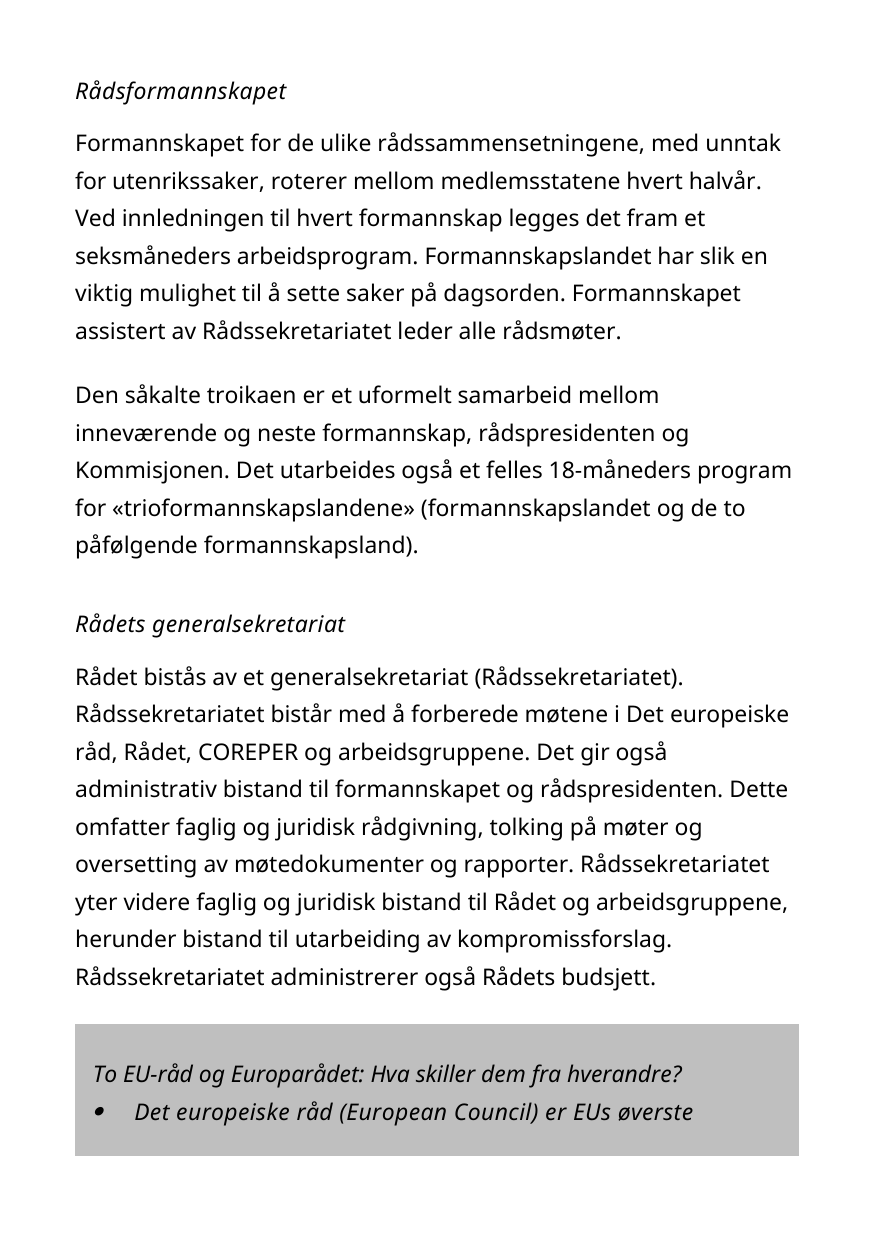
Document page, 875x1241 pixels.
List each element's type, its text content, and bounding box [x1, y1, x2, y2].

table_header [75, 1024, 799, 1156]
text Rådsformannskapet [75, 75, 799, 106]
text Den såkalte troikaen er et uformelt samarbeid mellom inneværende og neste formannskap, rådspresidenten og Kommisjonen. Det utarbeides også et felles 18-måneders program for «trioformannskapslandene» (formannskapslandet og de to påfølgende formannskapsland). [75, 379, 799, 560]
text Rådets generalsekretariat [75, 608, 799, 639]
text Rådet bistås av et generalsekretariat (Rådssekretariatet). Rådssekretariatet bistår med å forberede møtene i Det europeiske råd, Rådet, COREPER og arbeidsgruppene. Det gir også administrativ bistand til formannskapet og rådspresidenten. Dette omfatter faglig og juridisk rådgivning, tolking på møter og oversetting av møtedokumenter og rapporter. Rådssekretariatet yter videre faglig og juridisk bistand til Rådet og arbeidsgruppene, herunder bistand til utarbeiding av kompromissforslag. Rådssekretariatet administrerer også Rådets budsjett. [75, 660, 799, 992]
text Formannskapet for de ulike rådssammensetningene, med unntak for utenrikssaker, roterer mellom medlemsstatene hvert halvår. Ved innledningen til hvert formannskap legges det fram et seksmåneders arbeidsprogram. Formannskapslandet har slik en viktig mulighet til å sette saker på dagsorden. Formannskapet assistert av Rådssekretariatet leder alle rådsmøter. [75, 127, 799, 346]
